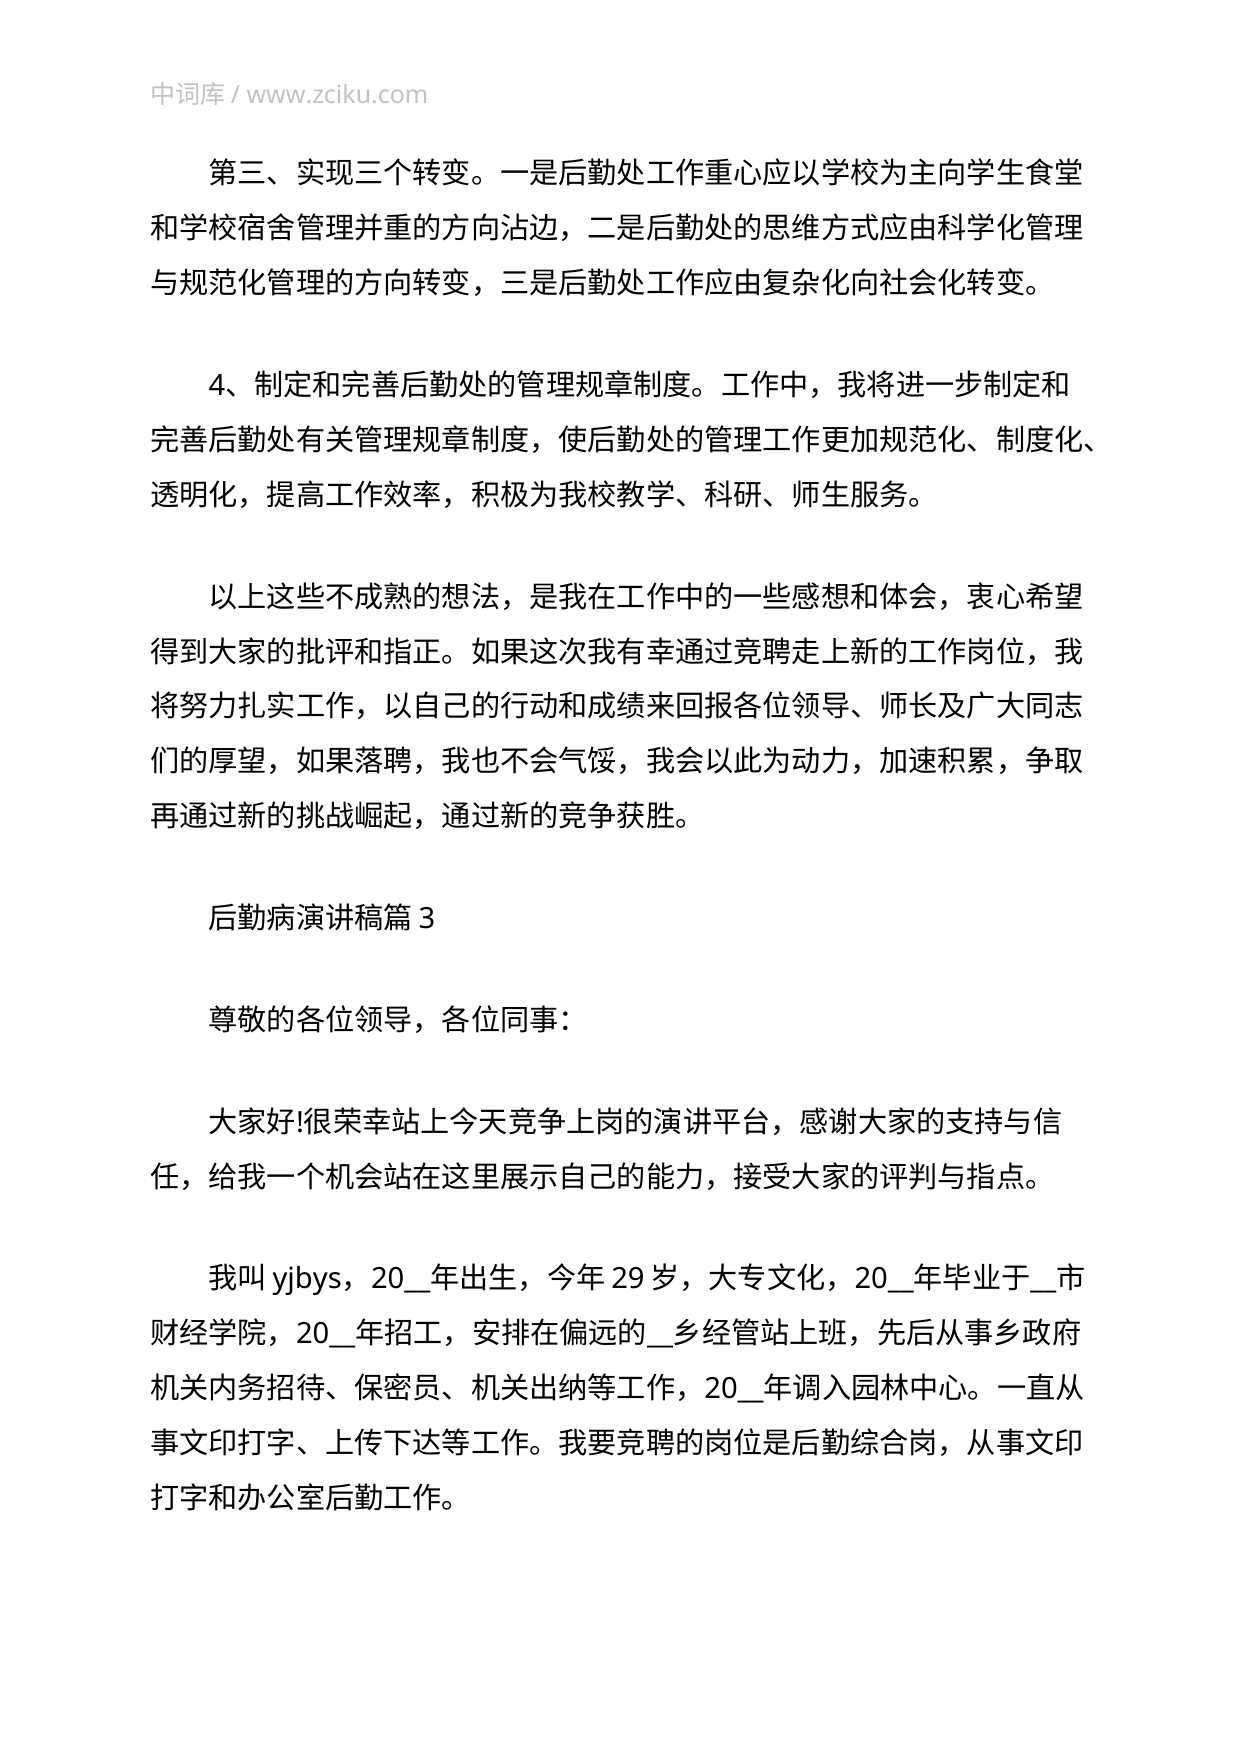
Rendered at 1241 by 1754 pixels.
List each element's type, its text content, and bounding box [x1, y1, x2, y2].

text 尊敬的各位领导，各位同事： [150, 997, 1090, 1039]
text 以上这些不成熟的想法，是我在工作中的一些感想和体会，衷心希望得到大家的批评和指正。如果这次我有幸通过竞聘走上新的工作岗位，我将努力扎实工作，以自己的行动和成绩来回报各位领导、师长及广大同志们的厚望，如果落聘，我也不会气馁，我会以此为动力，加速积累，争取再通过新的挑战崛起，通过新的竞争获胜。 [150, 573, 1090, 835]
text 4、制定和完善后勤处的管理规章制度。工作中，我将进一步制定和完善后勤处有关管理规章制度，使后勤处的管理工作更加规范化、制度化、透明化，提高工作效率，积极为我校教学、科研、师生服务。 [150, 362, 1090, 514]
text 大家好!很荣幸站上今天竞争上岗的演讲平台，感谢大家的支持与信任，给我一个机会站在这里展示自己的能力，接受大家的评判与指点。 [150, 1098, 1090, 1196]
text 第三、实现三个转变。一是后勤处工作重心应以学校为主向学生食堂和学校宿舍管理并重的方向沾边，二是后勤处的思维方式应由科学化管理与规范化管理的方向转变，三是后勤处工作应由复杂化向社会化转变。 [150, 150, 1090, 302]
text 我叫yjbys，20__年出生，今年29岁，大专文化，20__年毕业于__市财经学院，20__年招工，安排在偏远的__乡经管站上班，先后从事乡政府机关内务招待、保密员、机关出纳等工作，20__年调入园林中心。一直从事文印打字、上传下达等工作。我要竞聘的岗位是后勤综合岗，从事文印打字和办公室后勤工作。 [150, 1255, 1090, 1517]
text 后勤病演讲稿篇3 [150, 894, 1090, 937]
